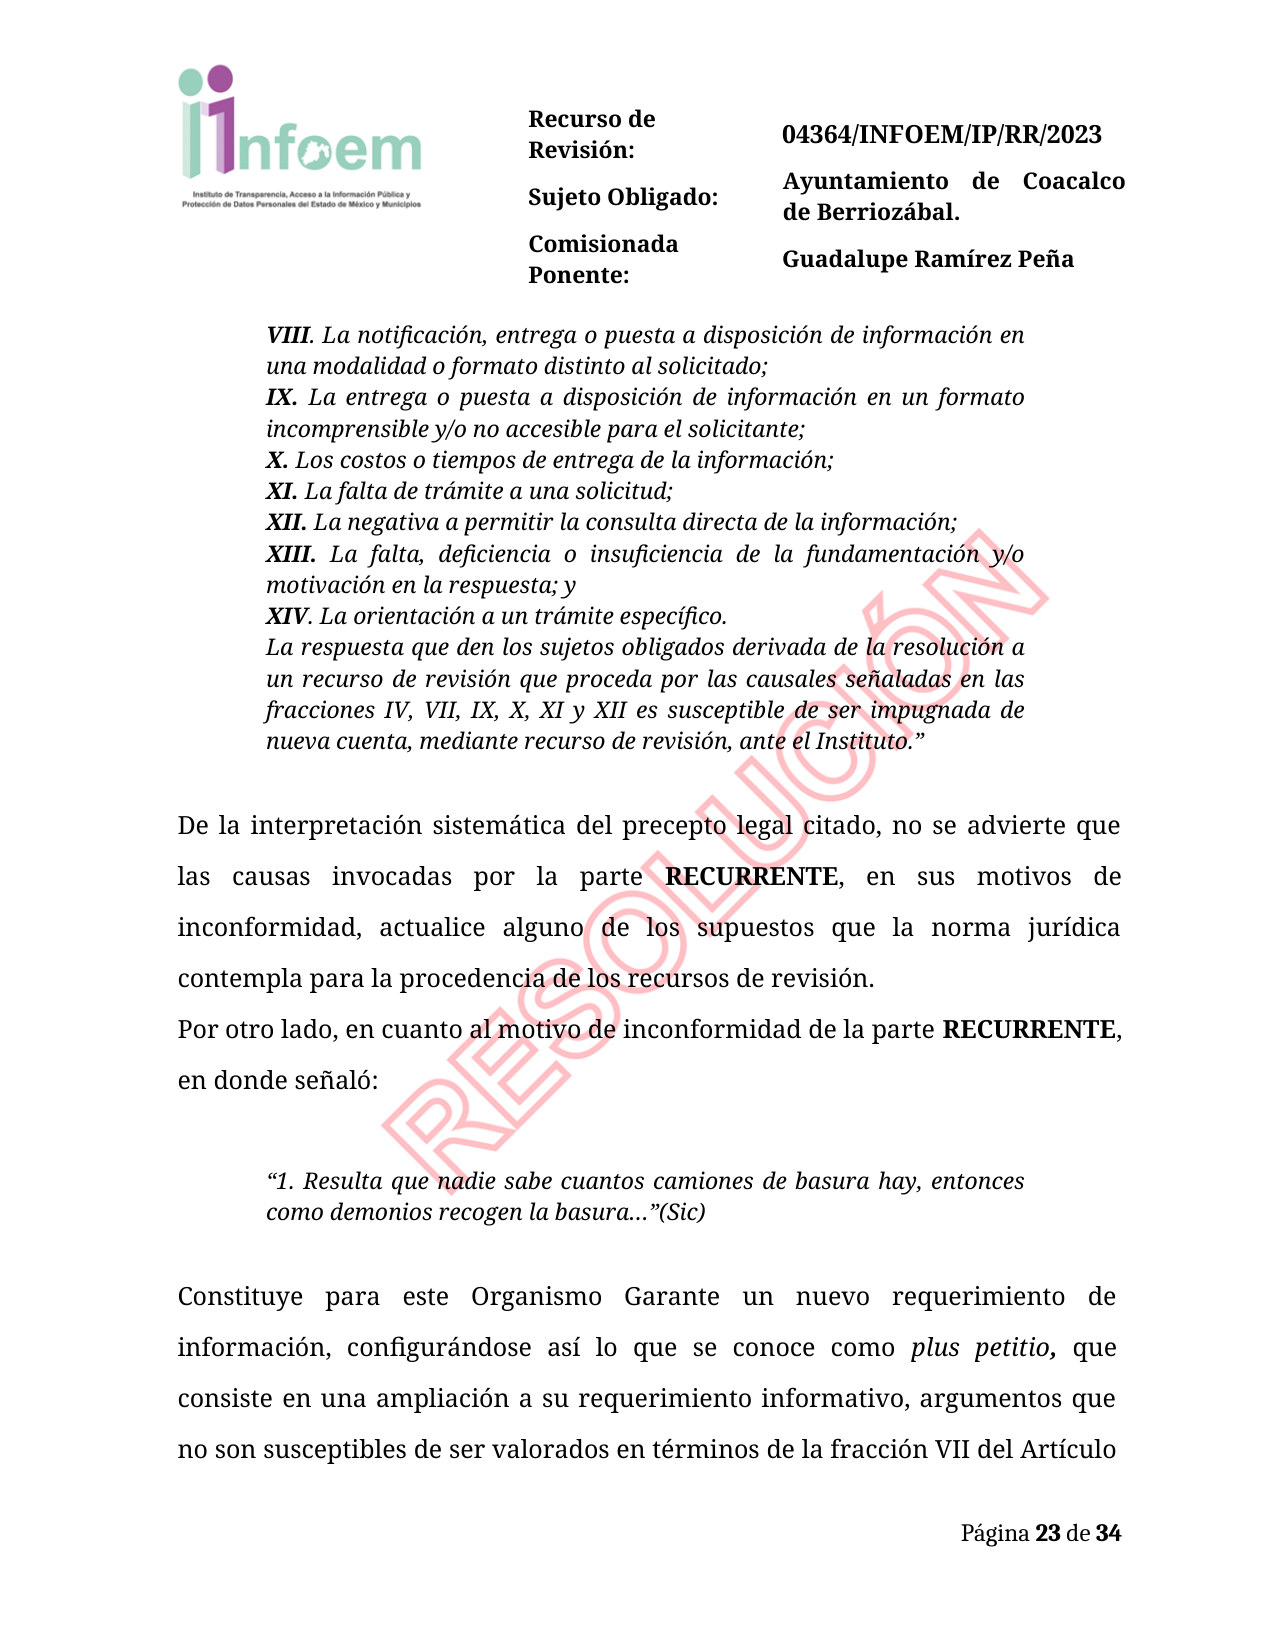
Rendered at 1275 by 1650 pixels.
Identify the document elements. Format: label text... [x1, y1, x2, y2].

text Por otro lado, en cuanto al motivo de inconformidad de la parte RECURRENTE, en donde señaló: [177, 1012, 1122, 1097]
text X. Los costos o tiempos de entrega de la información; [266, 444, 1028, 475]
text De la interpretación sistemática del precepto legal citado, no se advierte que las causas invocadas por la parte RECURRENTE, en sus motivos de inconformidad, actualice alguno de los supuestos que la norma jurídica contempla para la procedencia de los recursos de revisión. [177, 807, 1122, 994]
picture [58, 5, 1275, 1650]
text XII. La negativa a permitir la consulta directa de la información; [266, 506, 1028, 538]
text “1. Resulta que nadie sabe cuantos camiones de basura hay, entonces como demonios recogen la basura…”(Sic) [266, 1165, 1028, 1227]
text IX. La entrega o puesta a disposición de información en un formato incomprensible y/o no accesible para el solicitante; [266, 381, 1028, 444]
text La respuesta que den los sujetos obligados derivada de la resolución a un recurso de revisión que proceda por las causales señaladas en las fracciones IV, VII, IX, X, XI y XII es susceptible de ser impugnada de nueva cuenta, mediante recurso de revisión, ante el Instituto.” [266, 631, 1028, 756]
text XIV. La orientación a un trámite específico. [266, 600, 1028, 631]
text VIII. La notificación, entrega o puesta a disposición de información en una modalidad o formato distinto al solicitado; [266, 319, 1028, 381]
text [177, 1278, 1117, 1465]
text XI. La falta de trámite a una solicitud; [266, 475, 1028, 506]
text XIII. La falta, deficiencia o insuficiencia de la fundamentación y/o motivación en la respuesta; y [266, 538, 1028, 600]
